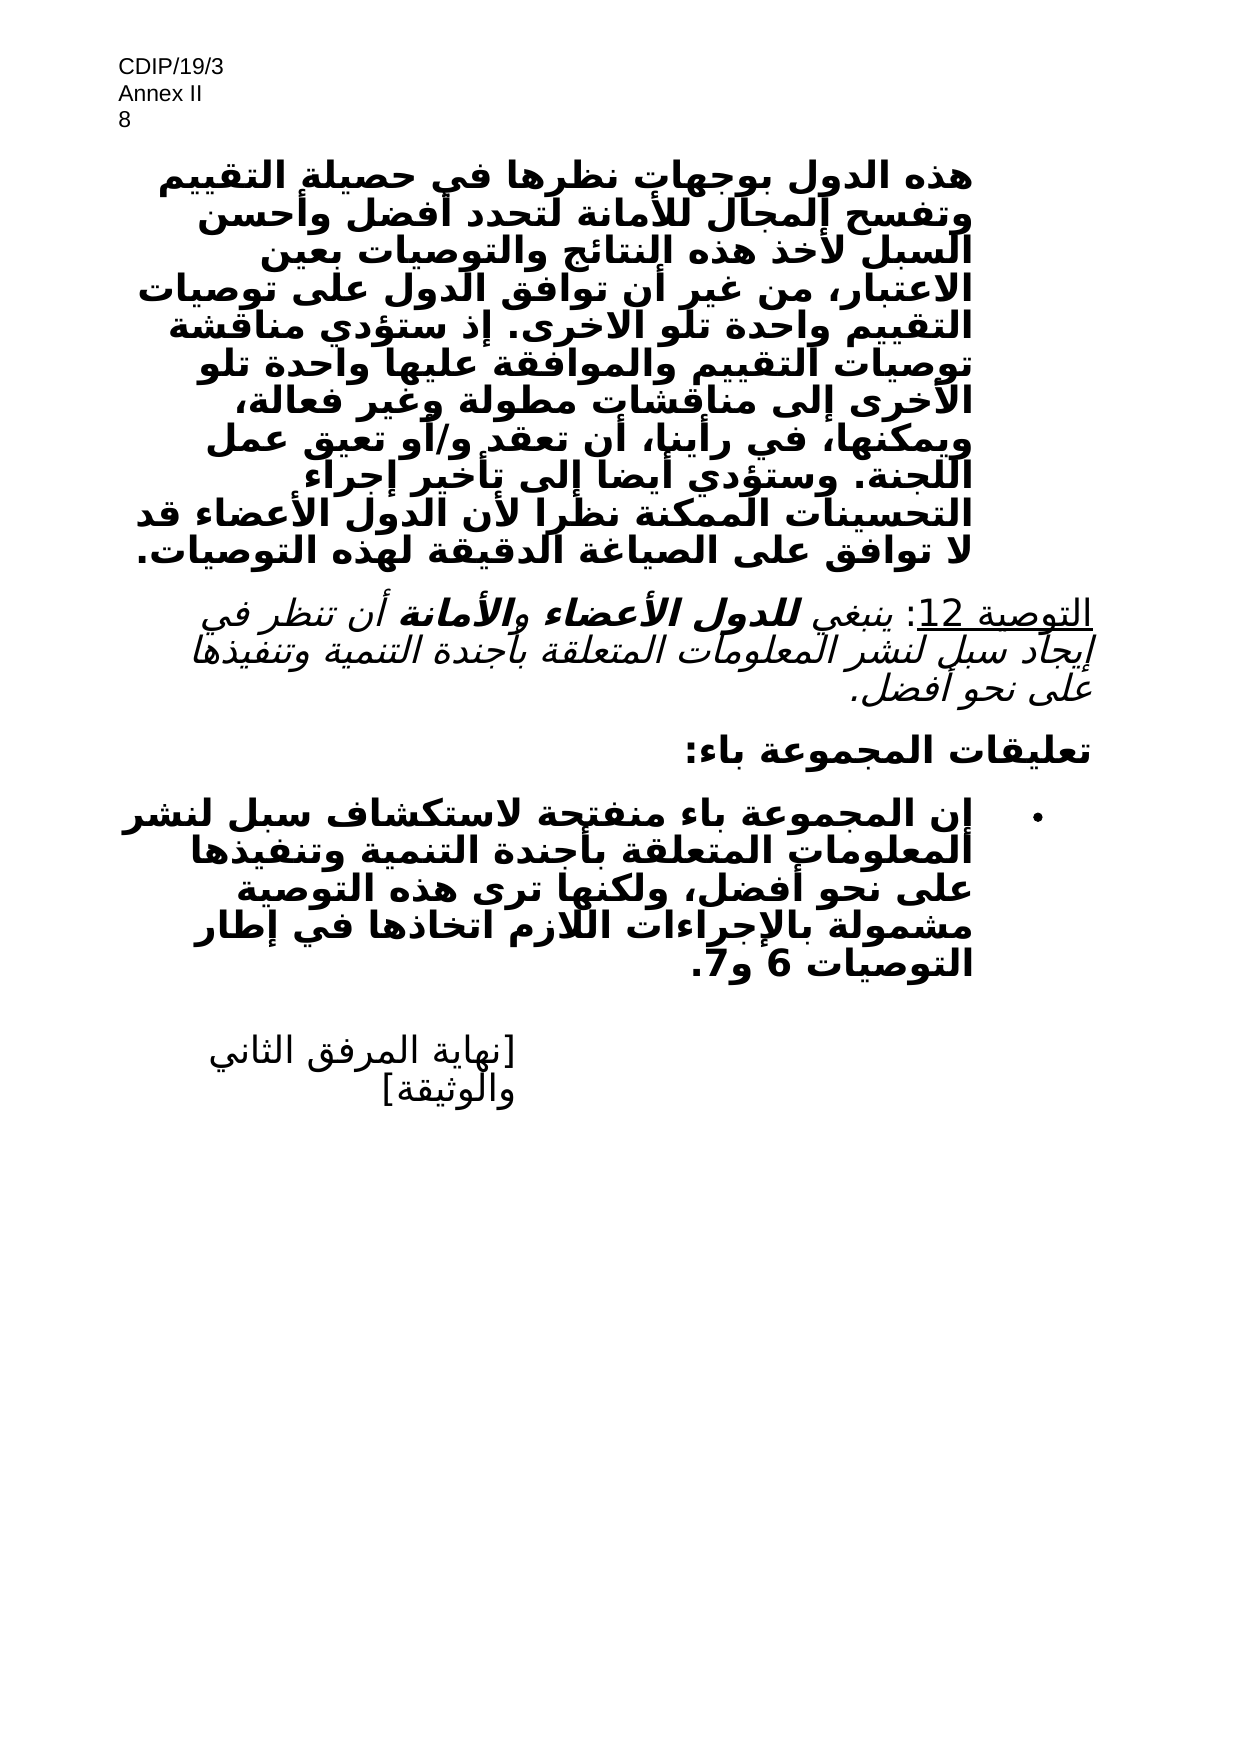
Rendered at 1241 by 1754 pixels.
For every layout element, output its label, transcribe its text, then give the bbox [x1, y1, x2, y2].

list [118, 158, 1033, 571]
list إن المجموعة باء منفتحة لاستكشاف سبل لنشر المعلومات المتعلقة بأجندة التنمية وتنفيذها على نحو أفضل، ولكنها ترى هذه التوصية مشمولة بالإجراءات اللازم اتخاذها في إطار التوصيات 6 و7. [118, 796, 1033, 983]
text التوصية 12: ينبغي للدول الأعضاء والأمانة أن تنظر في إيجاد سبل لنشر المعلومات المتعلقة بأجندة التنمية وتنفيذها على نحو أفضل. [118, 596, 1092, 708]
text [نهاية المرفق الثاني والوثيقة] [118, 1033, 516, 1108]
text تعليقات المجموعة باء: [118, 733, 1092, 771]
